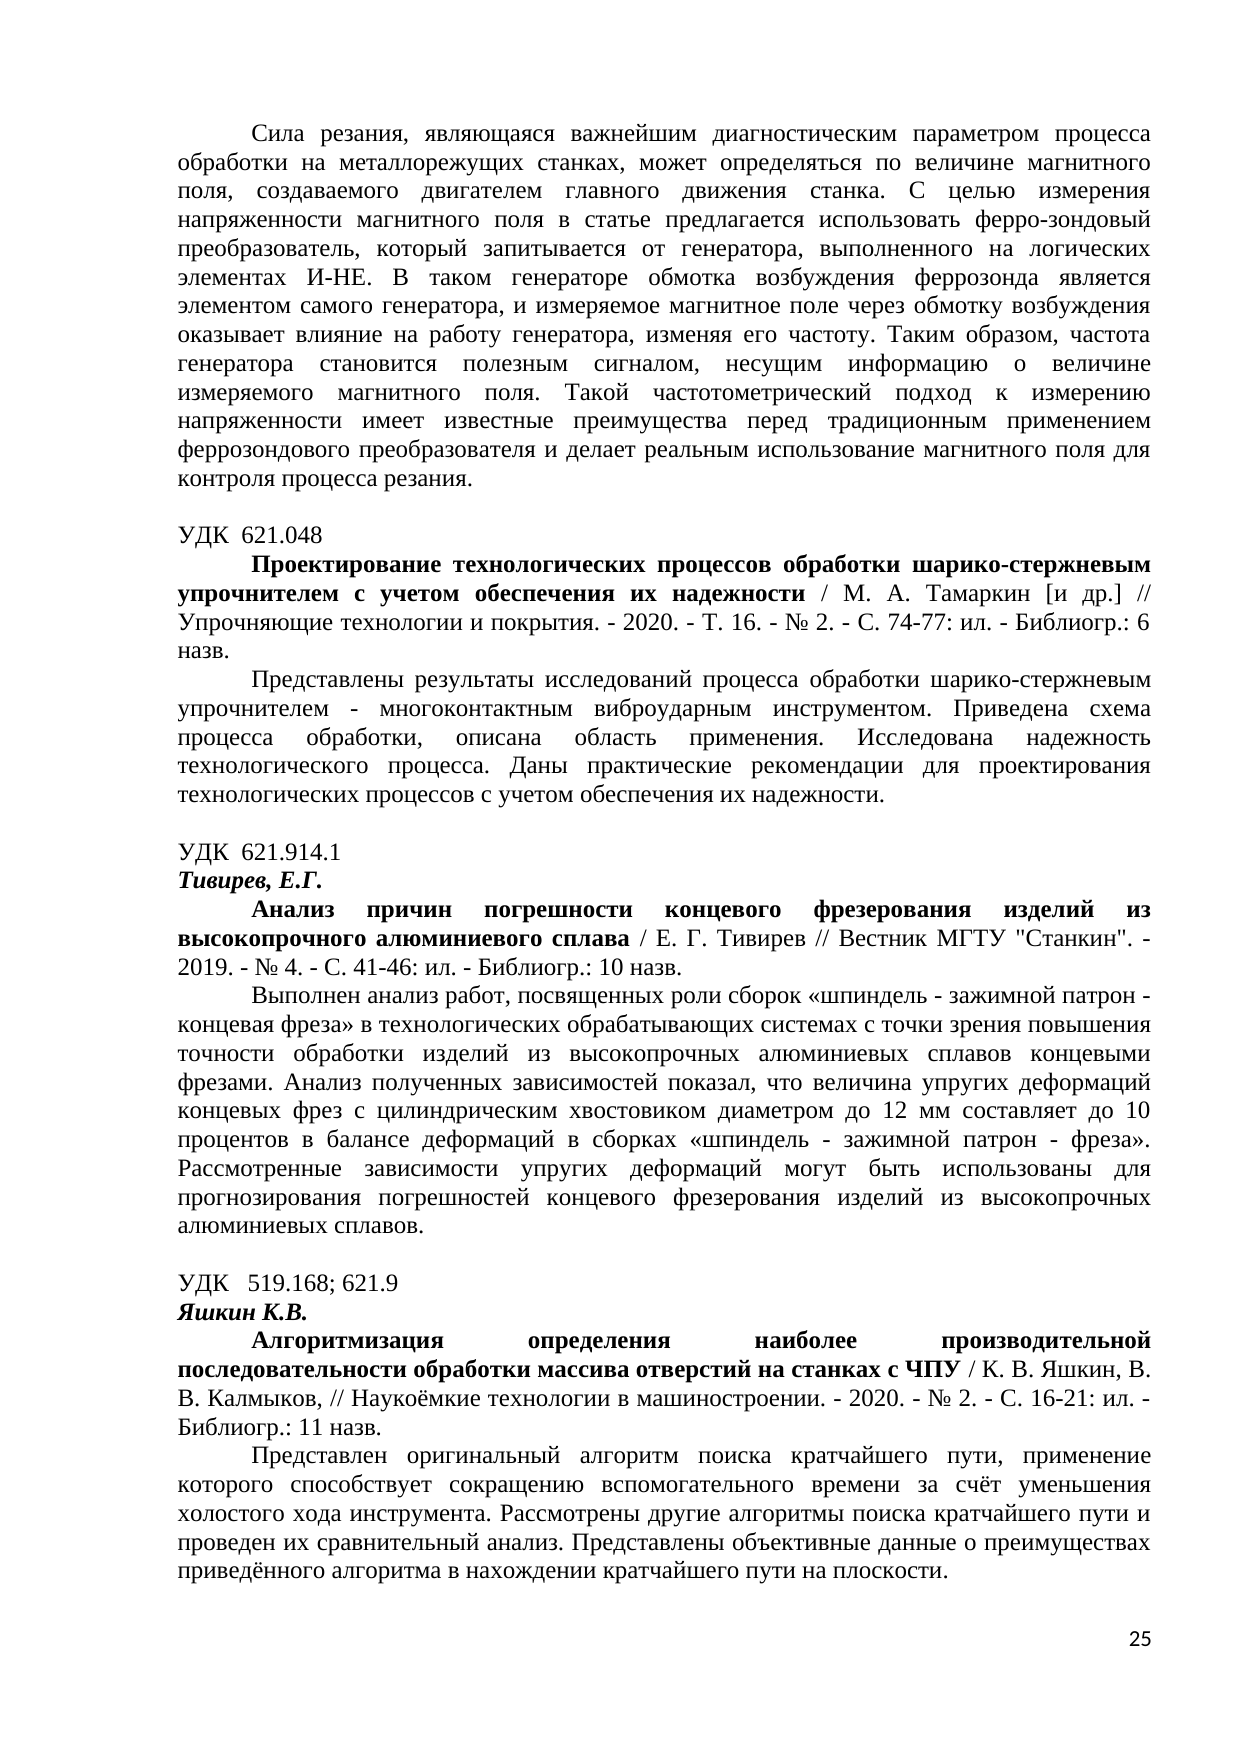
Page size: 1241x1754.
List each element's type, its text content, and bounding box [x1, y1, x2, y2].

text Сила резания, являющаяся важнейшим диагностическим параметром процесса обработки на металлорежущих станках, может определяться по величине магнитного поля, создаваемого двигателем главного движения станка. С целью измерения напряженности магнитного поля в статье предлагается использовать ферро-зондовый преобразователь, который запитывается от генератора, выполненного на логических элементах И-НЕ. В таком генераторе обмотка возбуждения феррозонда является элементом самого генератора, и измеряемое магнитное поле через обмотку возбуждения оказывает влияние на работу генератора, изменяя его частоту. Таким образом, частота генератора становится полезным сигналом, несущим информацию о величине измеряемого магнитного поля. Такой частотометрический подход к измерению напряженности имеет известные преимущества перед традиционным применением феррозондового преобразователя и делает реальным использование магнитного поля для контроля процесса резания. [177, 118, 1152, 492]
text Анализ причин погрешности концевого фрезерования изделий из высокопрочного алюминиевого сплава / Е. Г. Тивирев // Вестник МГТУ "Станкин". - 2019. - № 4. - С. 41-46: ил. - Библиогр.: 10 назв. [177, 894, 1152, 981]
text Алгоритмизация определения наиболее производительной последовательности обработки массива отверстий на станках с ЧПУ / К. В. Яшкин, В. В. Калмыков, // Наукоёмкие технологии в машиностроении. - 2020. - № 2. - С. 16-21: ил. - Библиогр.: 11 назв. [177, 1326, 1152, 1441]
text Представлены результаты исследований процесса обработки шарико-стержневым упрочнителем - многоконтактным виброударным инструментом. Приведена схема процесса обработки, описана область применения. Исследована надежность технологического процесса. Даны практические рекомендации для проектирования технологических процессов с учетом обеспечения их надежности. [177, 664, 1152, 808]
text Проектирование технологических процессов обработки шарико-стержневым упрочнителем с учетом обеспечения их надежности / М. А. Тамаркин [и др.] // Упрочняющие технологии и покрытия. - 2020. - Т. 16. - № 2. - С. 74-77: ил. - Библиогр.: 6 назв. [177, 549, 1152, 664]
text УДК 621.048 [177, 521, 1152, 549]
text УДК 519.168; 621.9 [177, 1268, 1152, 1297]
text Тивирев, Е.Г. [177, 866, 1152, 894]
text Выполнен анализ работ, посвященных роли сборок «шпиндель - зажимной патрон - концевая фреза» в технологических обрабатывающих системах с точки зрения повышения точности обработки изделий из высокопрочных алюминиевых сплавов концевыми фрезами. Анализ полученных зависимостей показал, что величина упругих деформаций концевых фрез с цилиндрическим хвостовиком диаметром до 12 мм составляет до 10 процентов в балансе деформаций в сборках «шпиндель - зажимной патрон - фреза». Рассмотренные зависимости упругих деформаций могут быть использованы для прогнозирования погрешностей концевого фрезерования изделий из высокопрочных алюминиевых сплавов. [177, 981, 1152, 1239]
text Представлен оригинальный алгоритм поиска кратчайшего пути, применение которого способствует сокращению вспомогательного времени за счёт уменьшения холостого хода инструмента. Рассмотрены другие алгоритмы поиска кратчайшего пути и проведен их сравнительный анализ. Представлены объективные данные о преимуществах приведённого алгоритма в нахождении кратчайшего пути на плоскости. [177, 1441, 1152, 1584]
text УДК 621.914.1 [177, 837, 1152, 866]
text Яшкин К.В. [177, 1297, 1152, 1326]
